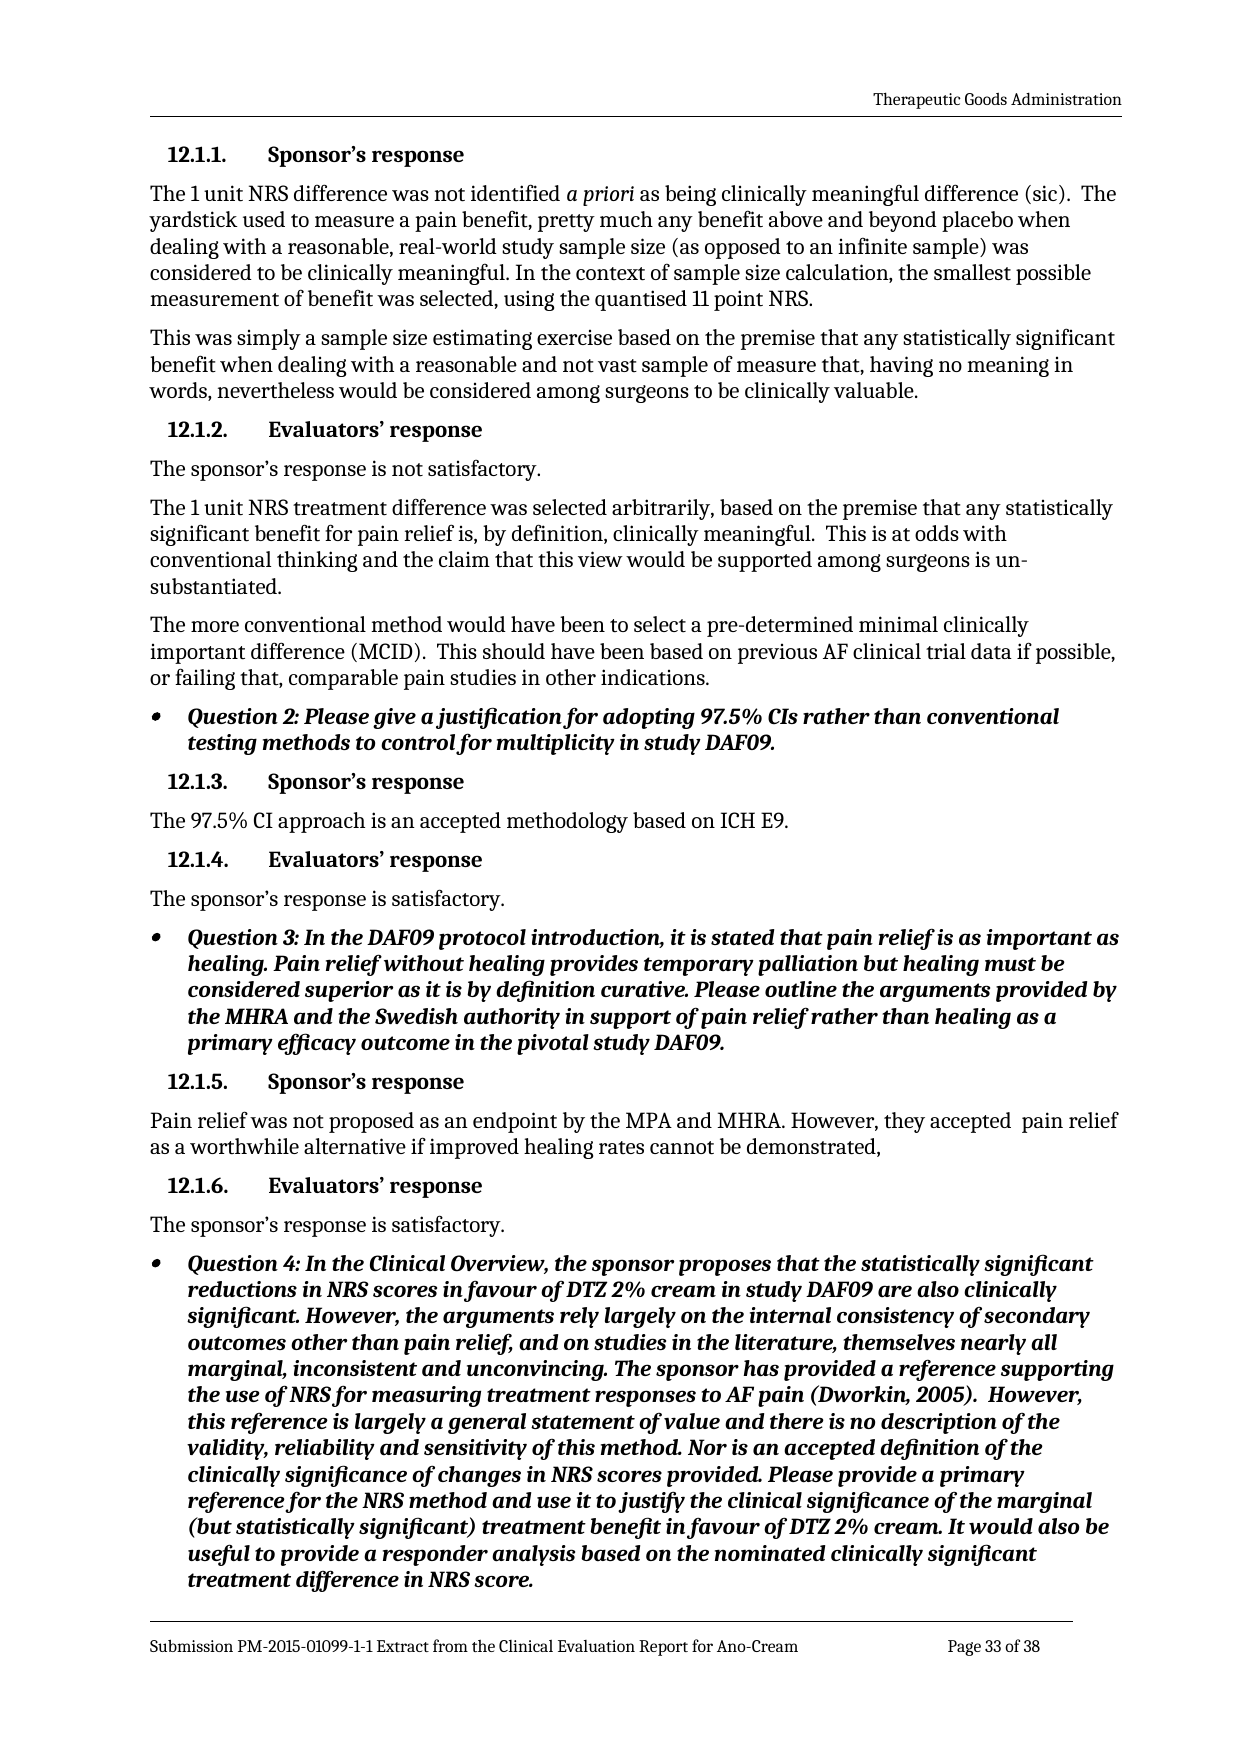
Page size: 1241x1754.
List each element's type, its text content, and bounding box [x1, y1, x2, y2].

text The sponsor’s response is satisfactory. [150, 886, 1122, 912]
list Question 3: In the DAF09 protocol introduction, it is stated that pain relief is as important as healing. Pain relief without healing provides temporary palliation but healing must be considered superior as it is by definition curative. Please outline the arguments provided by the MHRA and the Swedish authority in support of pain relief rather than healing as a primary efficacy outcome in the pivotal study DAF09. [150, 924, 1122, 1056]
list Question 2: Please give a justification for adopting 97.5% CIs rather than conventional testing methods to control for multiplicity in study DAF09. [150, 704, 1122, 757]
list Question 4: In the Clinical Overview, the sponsor proposes that the statistically significant reductions in NRS scores in favour of DTZ 2% cream in study DAF09 are also clinically significant. However, the arguments rely largely on the internal consistency of secondary outcomes other than pain relief, and on studies in the literature, themselves nearly all marginal, inconsistent and unconvincing. The sponsor has provided a reference supporting the use of NRS for measuring treatment responses to AF pain (Dworkin, 2005). However, this reference is largely a general statement of value and there is no description of the validity, reliability and sensitivity of this method. Nor is an accepted definition of the clinically significance of changes in NRS scores provided. Please provide a primary reference for the NRS method and use it to justify the clinical significance of the marginal (but statistically significant) treatment benefit in favour of DTZ 2% cream. It would also be useful to provide a responder analysis based on the nominated clinically significant treatment difference in NRS score. [150, 1251, 1122, 1593]
text The 97.5% CI approach is an accepted methodology based on ICH E9. [150, 808, 1122, 834]
subtitle Evaluators’ response [168, 1173, 1122, 1199]
text This was simply a sample size estimating exercise based on the premise that any statistically significant benefit when dealing with a reasonable and not vast sample of measure that, having no meaning in words, nevertheless would be considered among surgeons to be clinically valuable. [150, 325, 1122, 404]
subtitle Sponsor’s response [168, 769, 1122, 795]
text The sponsor’s response is satisfactory. [150, 1212, 1122, 1238]
subtitle Evaluators’ response [168, 417, 1122, 443]
text The sponsor’s response is not satisfactory. [150, 456, 1122, 482]
subtitle Sponsor’s response [168, 1069, 1122, 1095]
subtitle Sponsor’s response [168, 142, 1122, 168]
text The more conventional method would have been to select a pre-determined minimal clinically important difference (MCID). This should have been based on previous AF clinical trial data if possible, or failing that, comparable pain studies in other indications. [150, 612, 1122, 691]
subtitle Evaluators’ response [168, 847, 1122, 873]
text The 1 unit NRS difference was not identified a priori as being clinically meaningful difference (sic). The yardstick used to measure a pain benefit, pretty much any benefit above and beyond placebo when dealing with a reasonable, real-world study sample size (as opposed to an infinite sample) was considered to be clinically meaningful. In the context of sample size calculation, the smallest possible measurement of benefit was selected, using the quantised 11 point NRS. [150, 181, 1122, 313]
text Pain relief was not proposed as an endpoint by the MPA and MHRA. However, they accepted pain relief as a worthwhile alternative if improved healing rates cannot be demonstrated, [150, 1108, 1122, 1160]
text The 1 unit NRS treatment difference was selected arbitrarily, based on the premise that any statistically significant benefit for pain relief is, by definition, clinically meaningful. This is at odds with conventional thinking and the claim that this view would be supported among surgeons is un-substantiated. [150, 494, 1122, 600]
